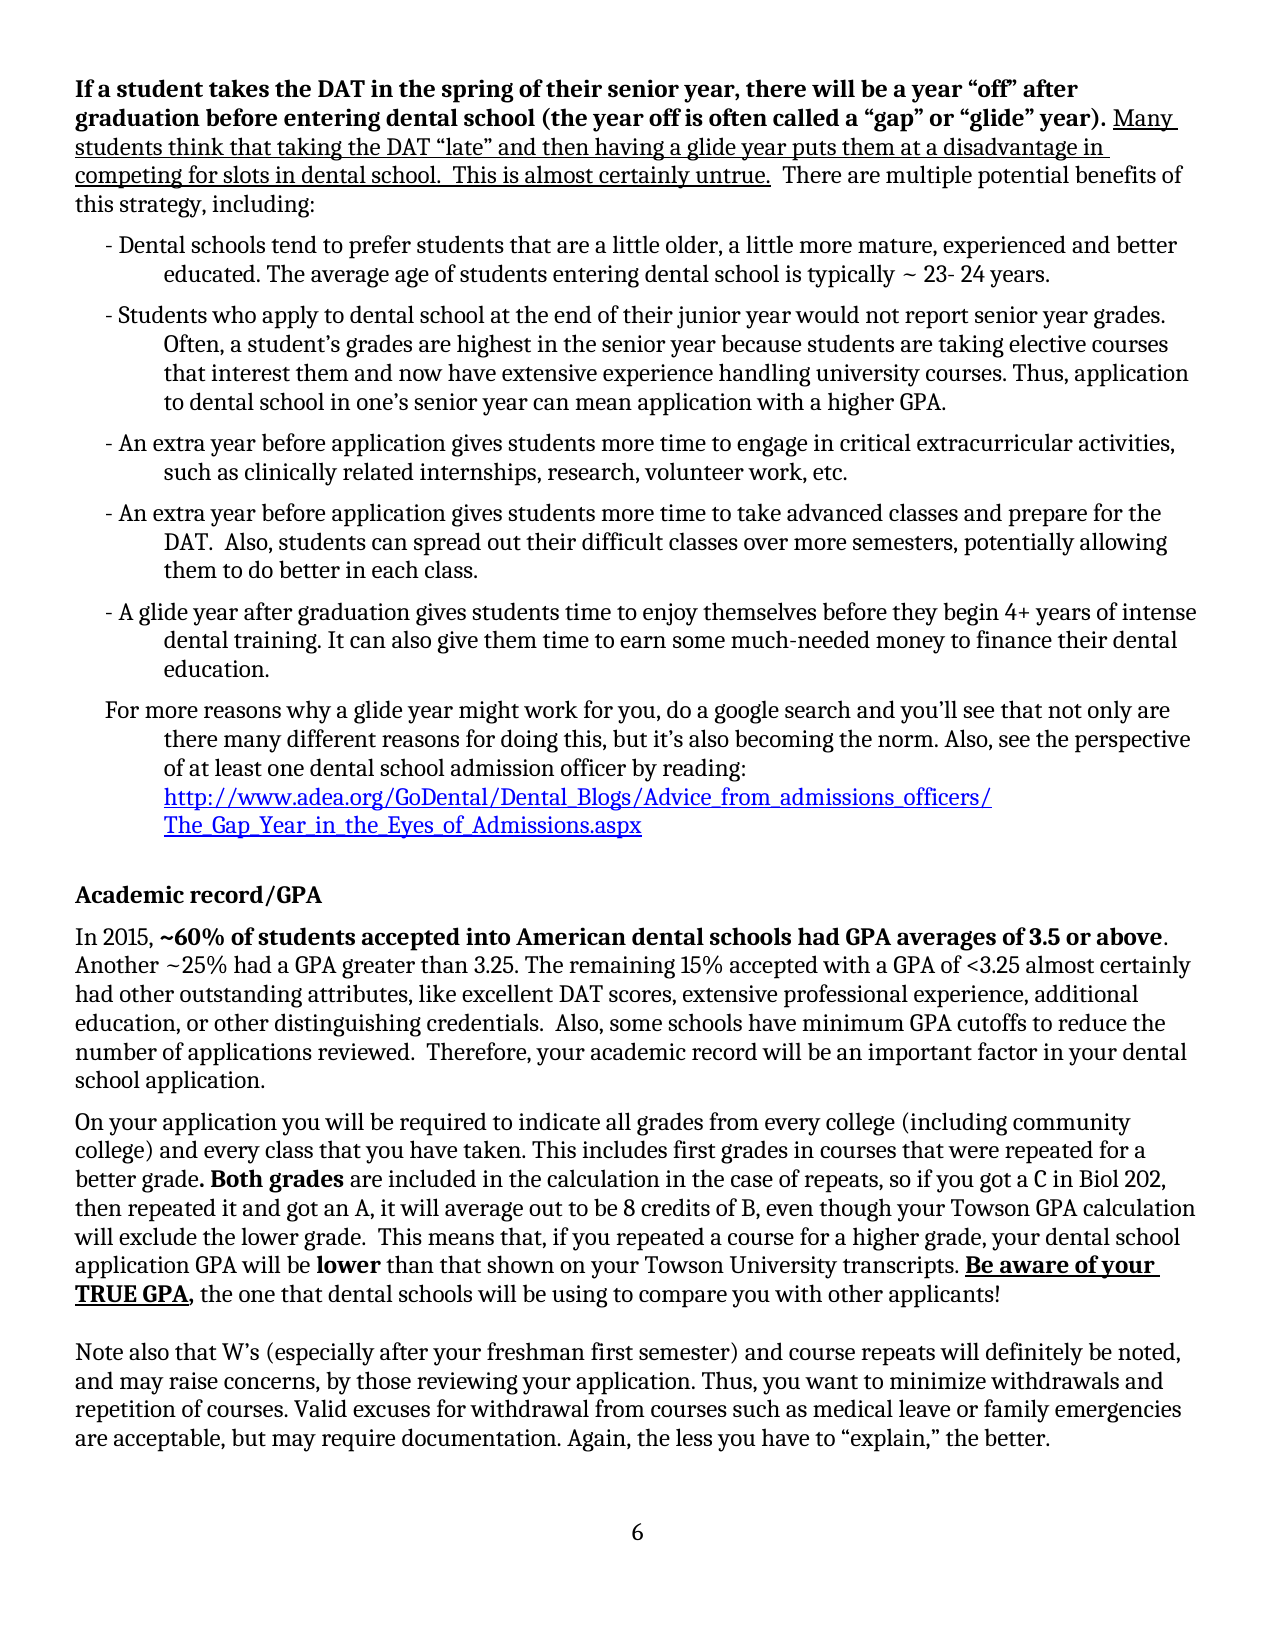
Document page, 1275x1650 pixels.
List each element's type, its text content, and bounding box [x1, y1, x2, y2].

text - An extra year before application gives students more time to engage in critical extracurricular activities, such as clinically related internships, research, volunteer work, etc. [104, 429, 1200, 486]
text - An extra year before application gives students more time to take advanced classes and prepare for the DAT. Also, students can spread out their difficult classes over more semesters, potentially allowing them to do better in each class. [104, 499, 1200, 585]
text In 2015, ~60% of students accepted into American dental schools had GPA averages of 3.5 or above. Another ~25% had a GPA greater than 3.25. The remaining 15% accepted with a GPA of <3.25 almost certainly had other outstanding attributes, like excellent DAT scores, extensive professional experience, additional education, or other distinguishing credentials. Also, some schools have minimum GPA cutoffs to reduce the number of applications reviewed. Therefore, your academic record will be an important factor in your dental school application. [75, 922, 1200, 1095]
text - Dental schools tend to prefer students that are a little older, a little more mature, experienced and better educated. The average age of students entering dental school is typically ~ 23- 24 years. [104, 231, 1200, 289]
text - A glide year after graduation gives students time to enjoy themselves before they begin 4+ years of intense dental training. It can also give them time to earn some much-needed money to finance their dental education. [104, 597, 1200, 684]
text Note also that W’s (especially after your freshman first semester) and course repeats will definitely be noted, and may raise concerns, by those reviewing your application. Thus, you want to minimize withdrawals and repetition of courses. Valid excuses for withdrawal from courses such as medical leave or family emergencies are acceptable, but may require documentation. Again, the less you have to “explain,” the better. [75, 1338, 1200, 1453]
text - Students who apply to dental school at the end of their junior year would not report senior year grades. Often, a student’s grades are highest in the senior year because students are taking elective courses that interest them and now have extensive experience handling university courses. Thus, application to dental school in one’s senior year can mean application with a higher GPA. [104, 301, 1200, 416]
text Academic record/GPA [75, 881, 1200, 910]
text If a student takes the DAT in the spring of their senior year, there will be a year “off” after graduation before entering dental school (the year off is often called a “gap” or “glide” year). Many students think that taking the DAT “late” and then having a glide year puts them at a disadvantage in competing for slots in dental school. This is almost certainly untrue. There are multiple potential benefits of this strategy, including: [75, 75, 1200, 219]
text For more reasons why a glide year might work for you, do a google search and you’ll see that not only are there many different reasons for doing this, but it’s also becoming the norm. Also, see the perspective of at least one dental school admission officer by reading: http://www.adea.org/GoDental/Dental_Blogs/Advice_from_admissions_officers/The_Gap_Year_in_the_Eyes_of_Admissions.aspx [104, 696, 1200, 840]
text On your application you will be required to indicate all grades from every college (including community college) and every class that you have taken. This includes first grades in courses that were repeated for a better grade. Both grades are included in the calculation in the case of repeats, so if you got a C in Biol 202, then repeated it and got an A, it will average out to be 8 credits of B, even though your Towson GPA calculation will exclude the lower grade. This means that, if you repeated a course for a higher grade, your dental school application GPA will be lower than that shown on your Towson University transcripts. Be aware of your TRUE GPA, the one that dental schools will be using to compare you with other applicants! [75, 1107, 1200, 1309]
